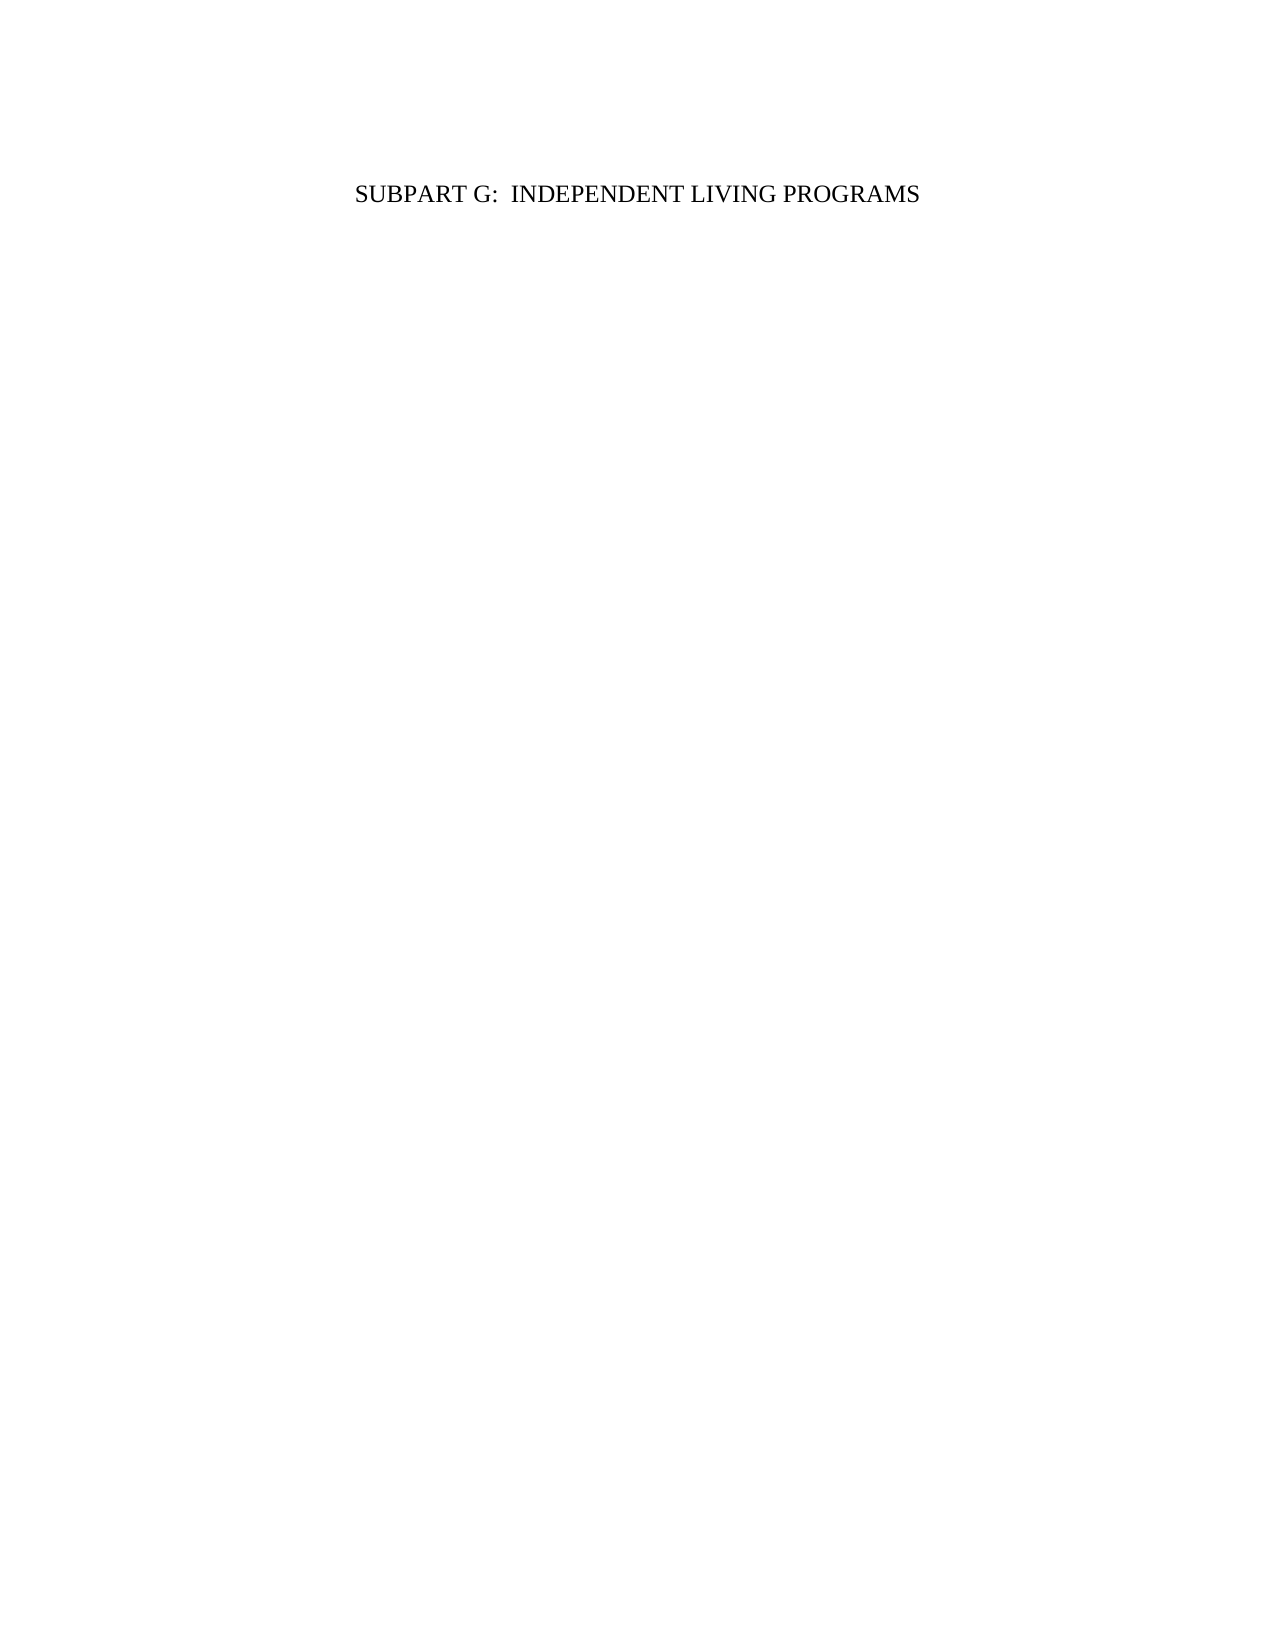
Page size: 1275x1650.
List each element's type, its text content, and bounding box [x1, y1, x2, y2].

text SUBPART G: INDEPENDENT LIVING PROGRAMS [150, 179, 1125, 207]
